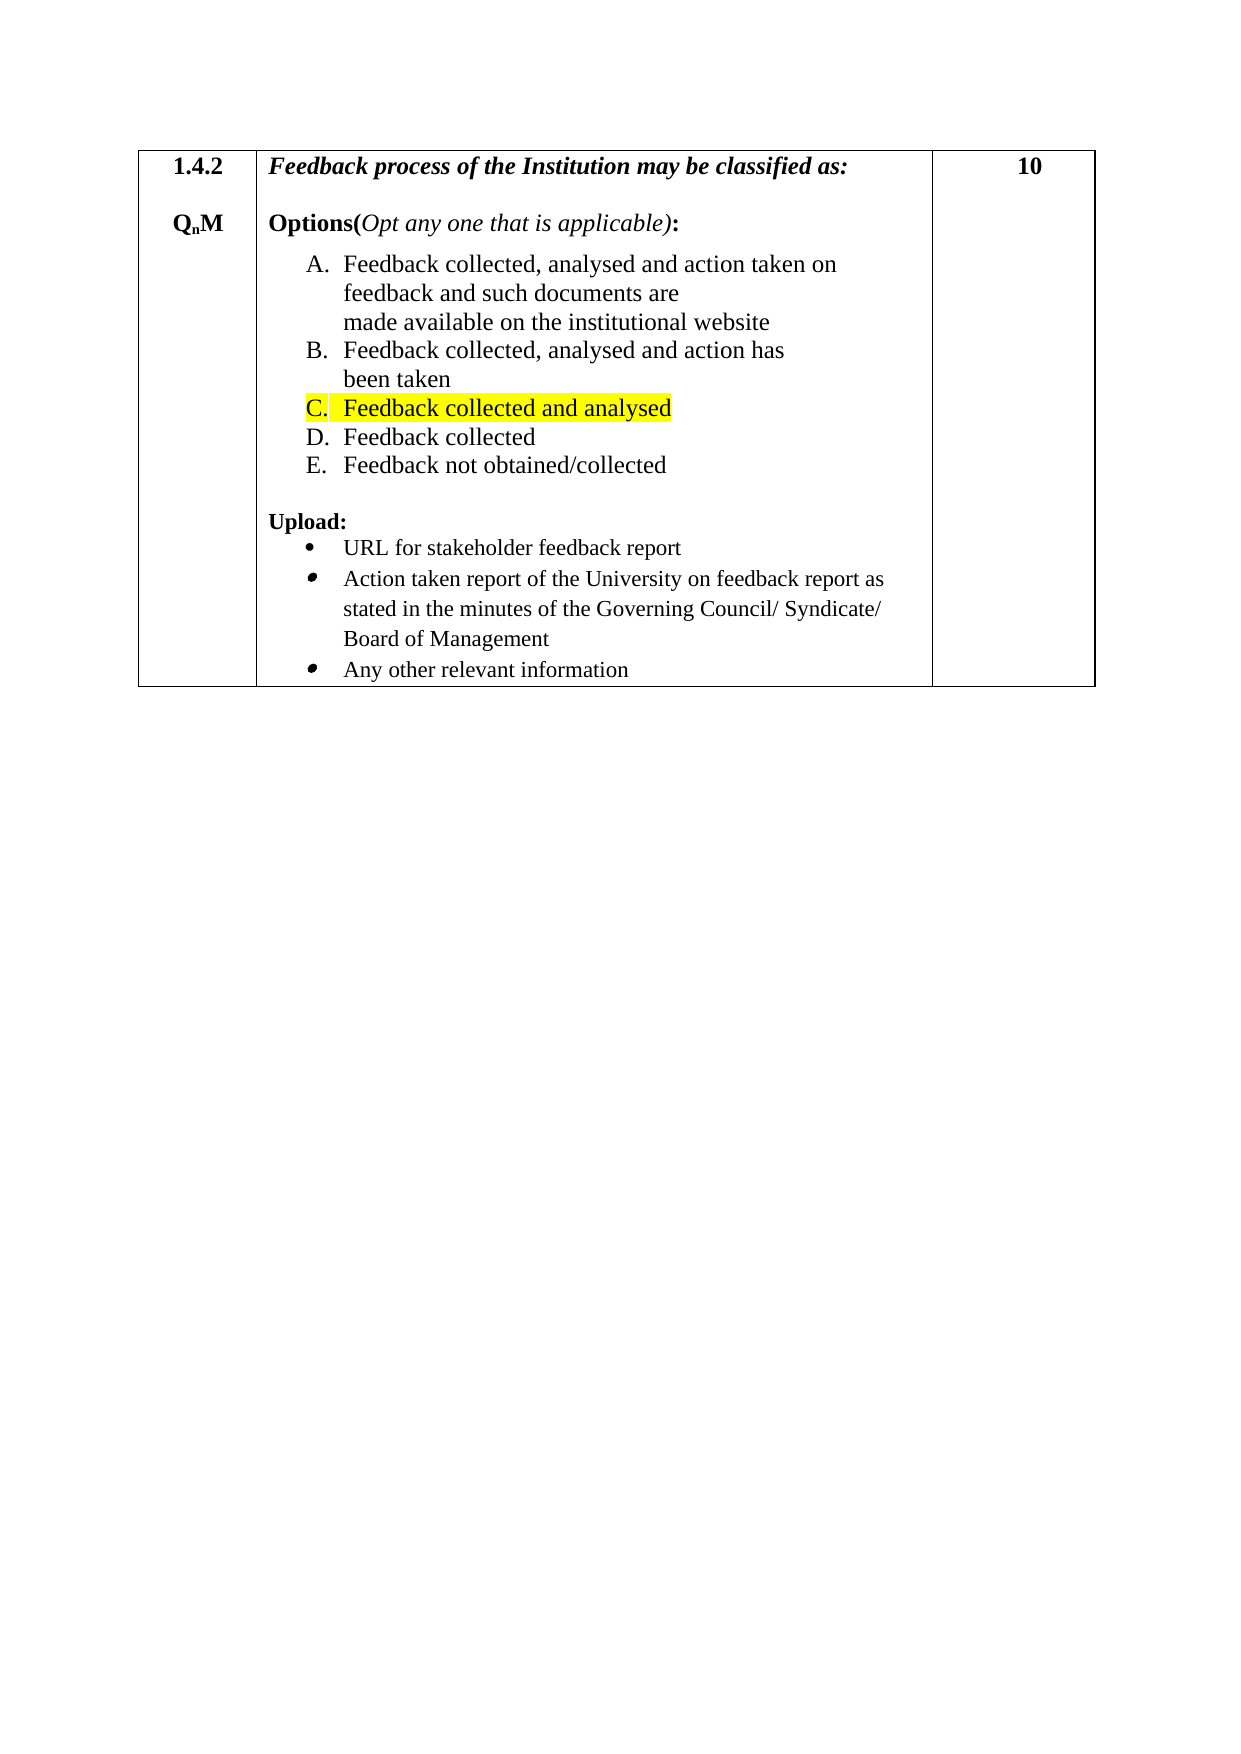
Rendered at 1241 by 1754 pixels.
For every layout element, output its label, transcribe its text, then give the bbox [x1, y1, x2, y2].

table_cell 10 [933, 151, 1094, 686]
table_cell Feedback process of the Institution may be classified as: Options(Opt any one that is applicable): Feedback collected, analysed and action taken on feedback and such documents are made available on the institutional website Feedback collected, analysed and action has been taken Feedback collected and analysed Feedback collected Feedback not obtained/collected Upload: URL for stakeholder feedback report Action taken report of the University on feedback report as stated in the minutes of the Governing Council/ Syndicate/ Board of Management Any other relevant information [257, 151, 932, 686]
table_cell 1.4.2 QnM [139, 151, 256, 686]
